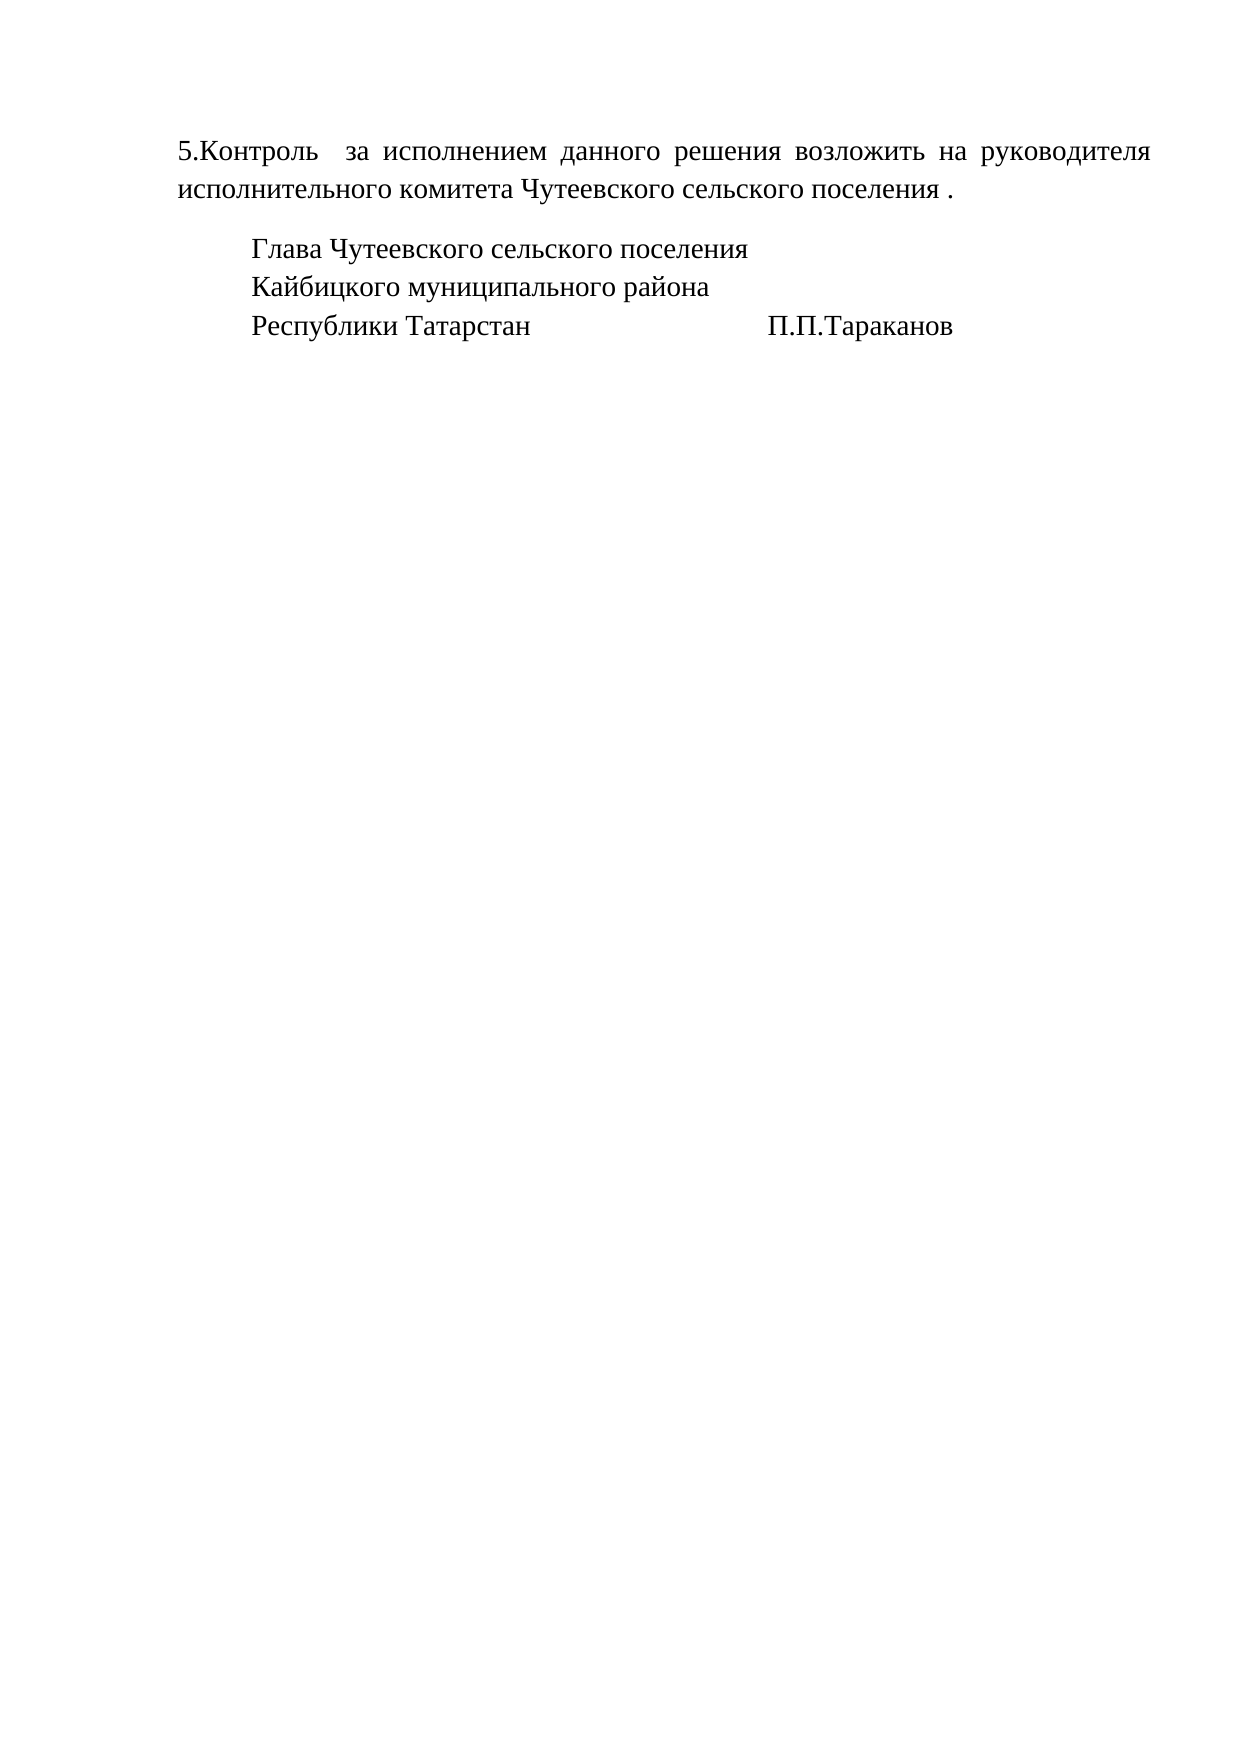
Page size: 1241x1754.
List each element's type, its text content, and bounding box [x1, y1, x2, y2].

text 5.Контроль за исполнением данного решения возложить на руководителя исполнительного комитета Чутеевского сельского поселения . [177, 133, 1152, 205]
text Глава Чутеевского сельского поселения [177, 231, 1152, 264]
text Кайбицкого муниципального района [177, 269, 1152, 303]
text Республики Татарстан П.П.Тараканов [177, 308, 1152, 341]
